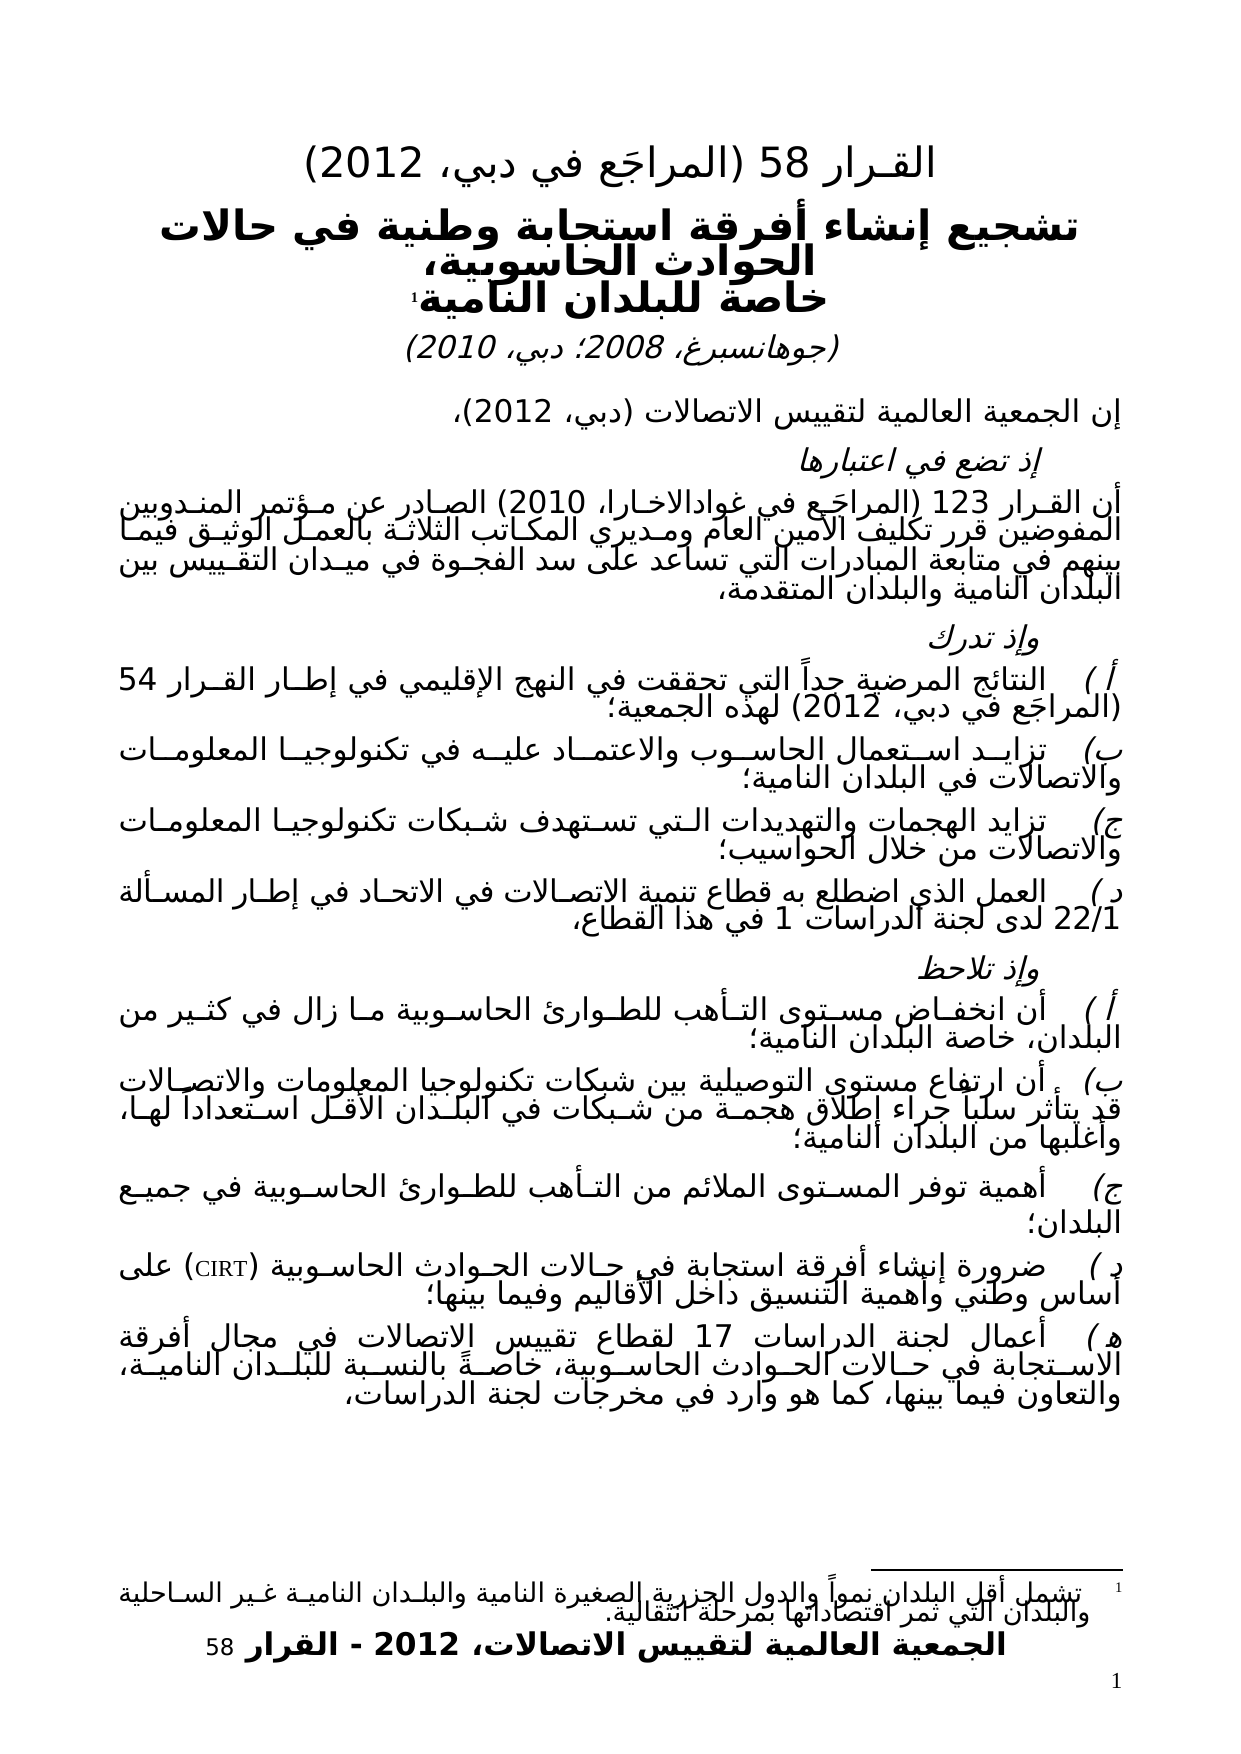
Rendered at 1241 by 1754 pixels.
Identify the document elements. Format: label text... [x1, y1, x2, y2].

text القـرار 58 (المراجَع في دبي، 2012) [118, 147, 709, 185]
text ب) أن ارتفاع مستوى التوصيلية بين شبكات تكنولوجيا المعلومات والاتصالات قد يتأثر سلباً جراء إطلاق هجمة من شبكات في البلدان الأقل استعداداً لها، وأغلبها من البلدان النامية؛ [118, 1068, 1122, 1156]
text أ ) أن انخفاض مستوى التأهب للطوارئ الحاسوبية ما زال في كثير من البلدان، خاصة البلدان النامية؛ [118, 997, 1122, 1056]
text إذ تضع في اعتبارها [201, 448, 1039, 477]
title إن الجمعية العالمية لتقييس الاتصالات (دبي، 2012)، [118, 393, 1122, 429]
text ﻫ ) أعمال لجنة الدراسات 17 لقطاع تقييس الاتصالات في مجال أفرقة الاستجابة في حالات الحوادث الحاسوبية، خاصةً بالنسبة للبلدان النامية، والتعاون فيما بينها، كما هو وارد في مخرجات لجنة الدراسات، [118, 1324, 1122, 1411]
text وإذ تدرك [201, 625, 1039, 654]
text ج) أهمية توفر المستوى الملائم من التأهب للطوارئ الحاسوبية في جميع البلدان؛ [118, 1168, 1122, 1241]
text القـرار 58 (المراجَع في دبي، 2012) [866, 147, 1122, 185]
text أ ) النتائج المرضية جداً التي تحققت في النهج الإقليمي في إطار القرار 54 (المراجَع في دبي، 2012) لهذه الجمعية؛ [118, 667, 1122, 725]
text وإذ تلاحظ [201, 956, 1039, 985]
text د ) ضرورة إنشاء أفرقة استجابة في حالات الحوادث الحاسوبية (CIRT) على أساس وطني وأهمية التنسيق داخل الأقاليم وفيما بينها؛ [118, 1253, 1122, 1311]
text أن القرار 123 (المراجَع في غوادالاخارا، 2010) الصادر عن مؤتمر المندوبين المفوضين قرر تكليف الأمين العام ومديري المكاتب الثلاثة بالعمل الوثيق فيما بينهم في متابعة المبادرات التي تساعد على سد الفجوة في ميدان التقييس بين البلدان النامية والبلدان المتقدمة، [118, 490, 1122, 606]
title تشجيع إنشاء أفرقة استجابة وطنية في حالات الحوادث الحاسوبية، خاصة للبلدان النامية [118, 210, 1122, 322]
text د ) العمل الذي اضطلع به قطاع تنمية الاتصالات في الاتحاد في إطار المسألة 22/1 لدى لجنة الدراسات 1 في هذا القطاع، [118, 879, 1122, 937]
text ج) تزايد الهجمات والتهديدات التي تستهدف شبكات تكنولوجيا المعلومات والاتصالات من خلال الحواسيب؛ [118, 808, 1122, 866]
text القـرار 58 (المراجَع في دبي، 2012) [667, 147, 917, 185]
text (جوهانسبرغ، 2008؛ دبي، 2010) [118, 335, 1122, 364]
text ب) تزايد استعمال الحاسوب والاعتماد عليه في تكنولوجيا المعلومات والاتصالات في البلدان النامية؛ [118, 737, 1122, 796]
